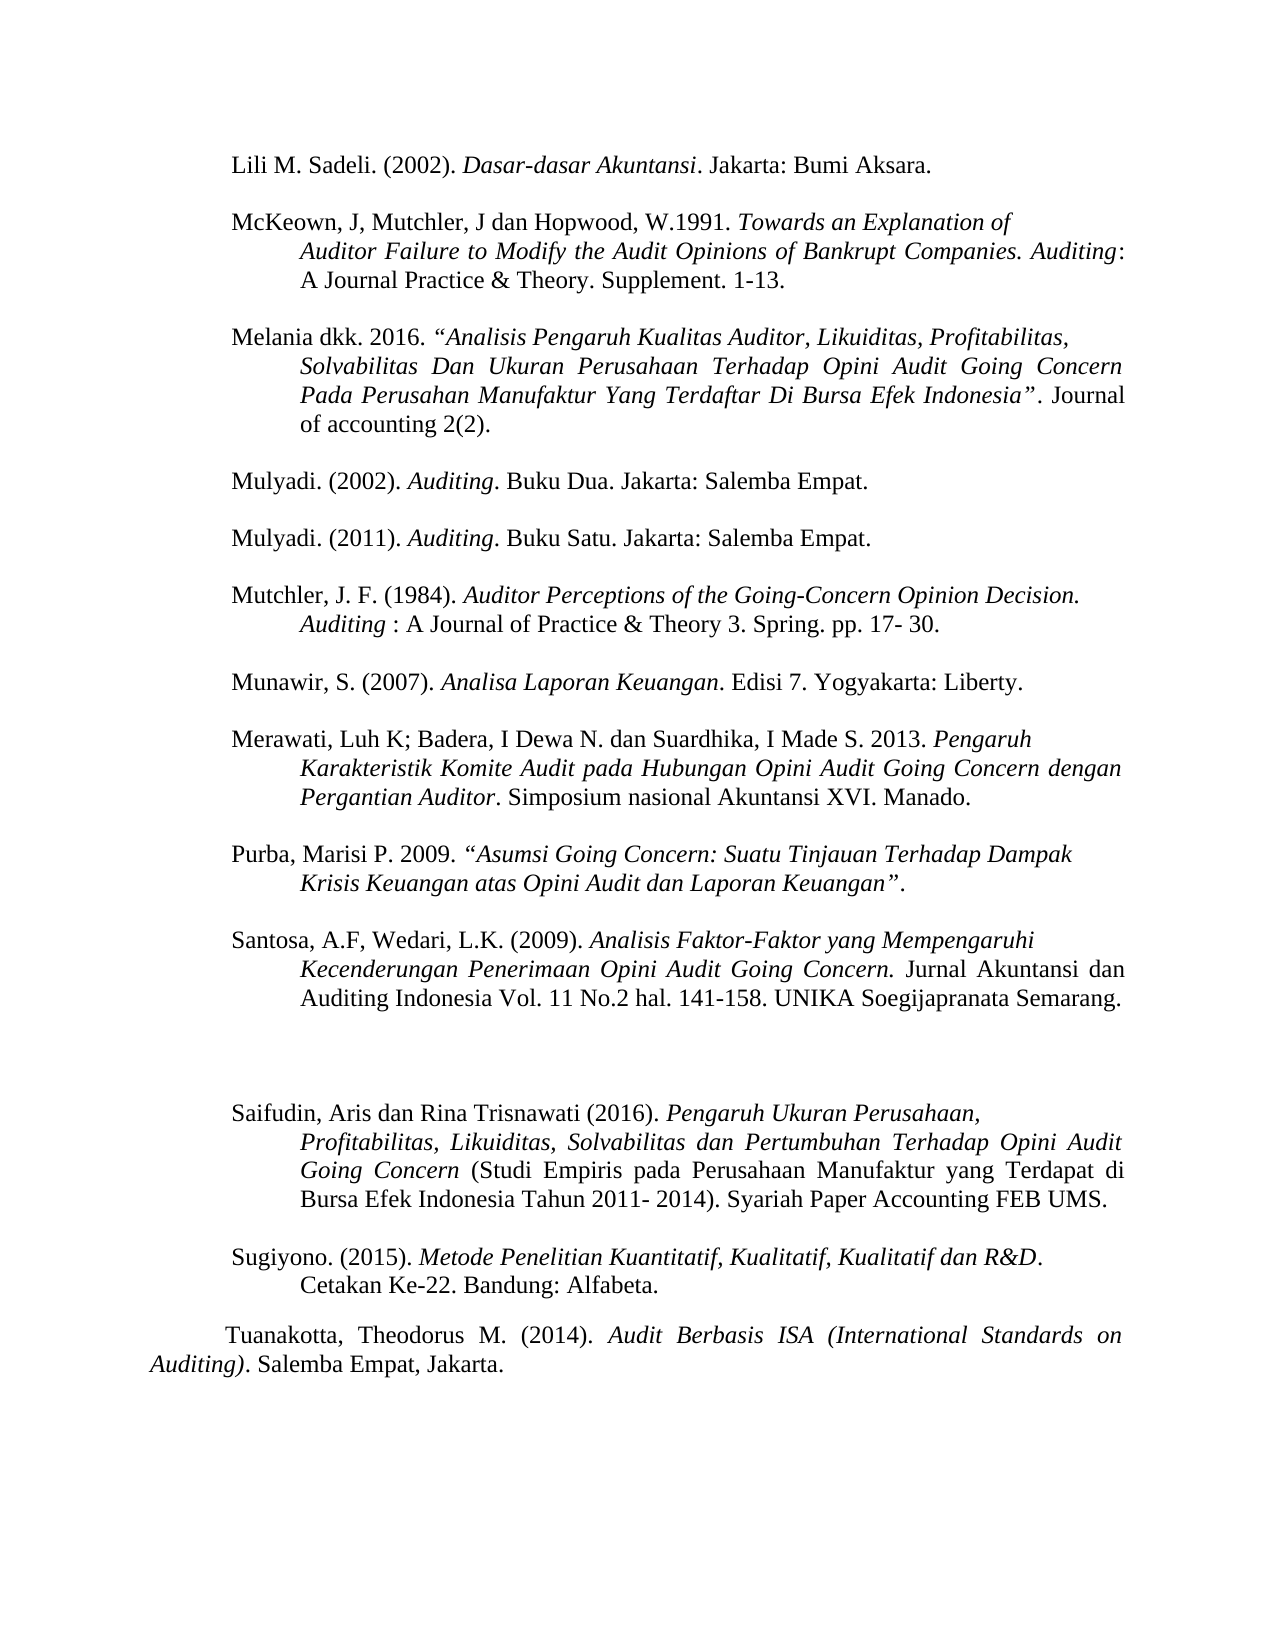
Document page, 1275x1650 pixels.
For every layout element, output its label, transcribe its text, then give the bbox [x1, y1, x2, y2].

list Mutchler, J. F. (1984). Auditor Perceptions of the Going-Concern Opinion Decision. [231, 581, 1125, 609]
list Saifudin, Aris dan Rina Trisnawati (2016). Pengaruh Ukuran Perusahaan, [231, 1098, 1125, 1127]
list Krisis Keuangan atas Opini Audit dan Laporan Keuangan”. [231, 868, 1125, 897]
list Munawir, S. (2007). Analisa Laporan Keuangan. Edisi 7. Yogyakarta: Liberty. [231, 667, 1125, 696]
list Kecenderungan Penerimaan Opini Audit Going Concern. Jurnal Akuntansi dan Auditing Indonesia Vol. 11 No.2 hal. 141-158. UNIKA Soegijapranata Semarang. [300, 954, 1125, 1012]
list Karakteristik Komite Audit pada Hubungan Opini Audit Going Concern dengan Pergantian Auditor. Simposium nasional Akuntansi XVI. Manado. [300, 753, 1125, 811]
list Mulyadi. (2002). Auditing. Buku Dua. Jakarta: Salemba Empat. [231, 466, 1125, 495]
list Solvabilitas Dan Ukuran Perusahaan Terhadap Opini Audit Going Concern Pada Perusahan Manufaktur Yang Terdaftar Di Bursa Efek Indonesia”. Journal of accounting 2(2). [300, 351, 1125, 437]
list Lili M. Sadeli. (2002). Dasar-dasar Akuntansi. Jakarta: Bumi Aksara. [231, 150, 1125, 179]
list Cetakan Ke-22. Bandung: Alfabeta. [231, 1271, 1125, 1299]
list Santosa, A.F, Wedari, L.K. (2009). Analisis Faktor-Faktor yang Mempengaruhi [231, 926, 1125, 954]
list Purba, Marisi P. 2009. “Asumsi Going Concern: Suatu Tinjauan Terhadap Dampak [231, 839, 1125, 868]
list Merawati, Luh K; Badera, I Dewa N. dan Suardhika, I Made S. 2013. Pengaruh [231, 724, 1125, 753]
text Tuanakotta, Theodorus M. (2014). Audit Berbasis ISA (International Standards on Auditing). Salemba Empat, Jakarta. [150, 1320, 1125, 1378]
list Sugiyono. (2015). Metode Penelitian Kuantitatif, Kualitatif, Kualitatif dan R&D. [231, 1242, 1125, 1271]
list Auditing : A Journal of Practice & Theory 3. Spring. pp. 17- 30. [231, 609, 1125, 638]
list Melania dkk. 2016. “Analisis Pengaruh Kualitas Auditor, Likuiditas, Profitabilitas, [231, 322, 1125, 351]
list Auditor Failure to Modify the Audit Opinions of Bankrupt Companies. Auditing: A Journal Practice & Theory. Supplement. 1-13. [300, 236, 1125, 294]
list Mulyadi. (2011). Auditing. Buku Satu. Jakarta: Salemba Empat. [231, 523, 1125, 552]
list McKeown, J, Mutchler, J dan Hopwood, W.1991. Towards an Explanation of [231, 207, 1125, 236]
list Profitabilitas, Likuiditas, Solvabilitas dan Pertumbuhan Terhadap Opini Audit Going Concern (Studi Empiris pada Perusahaan Manufaktur yang Terdapat di Bursa Efek Indonesia Tahun 2011- 2014). Syariah Paper Accounting FEB UMS. [300, 1127, 1125, 1213]
